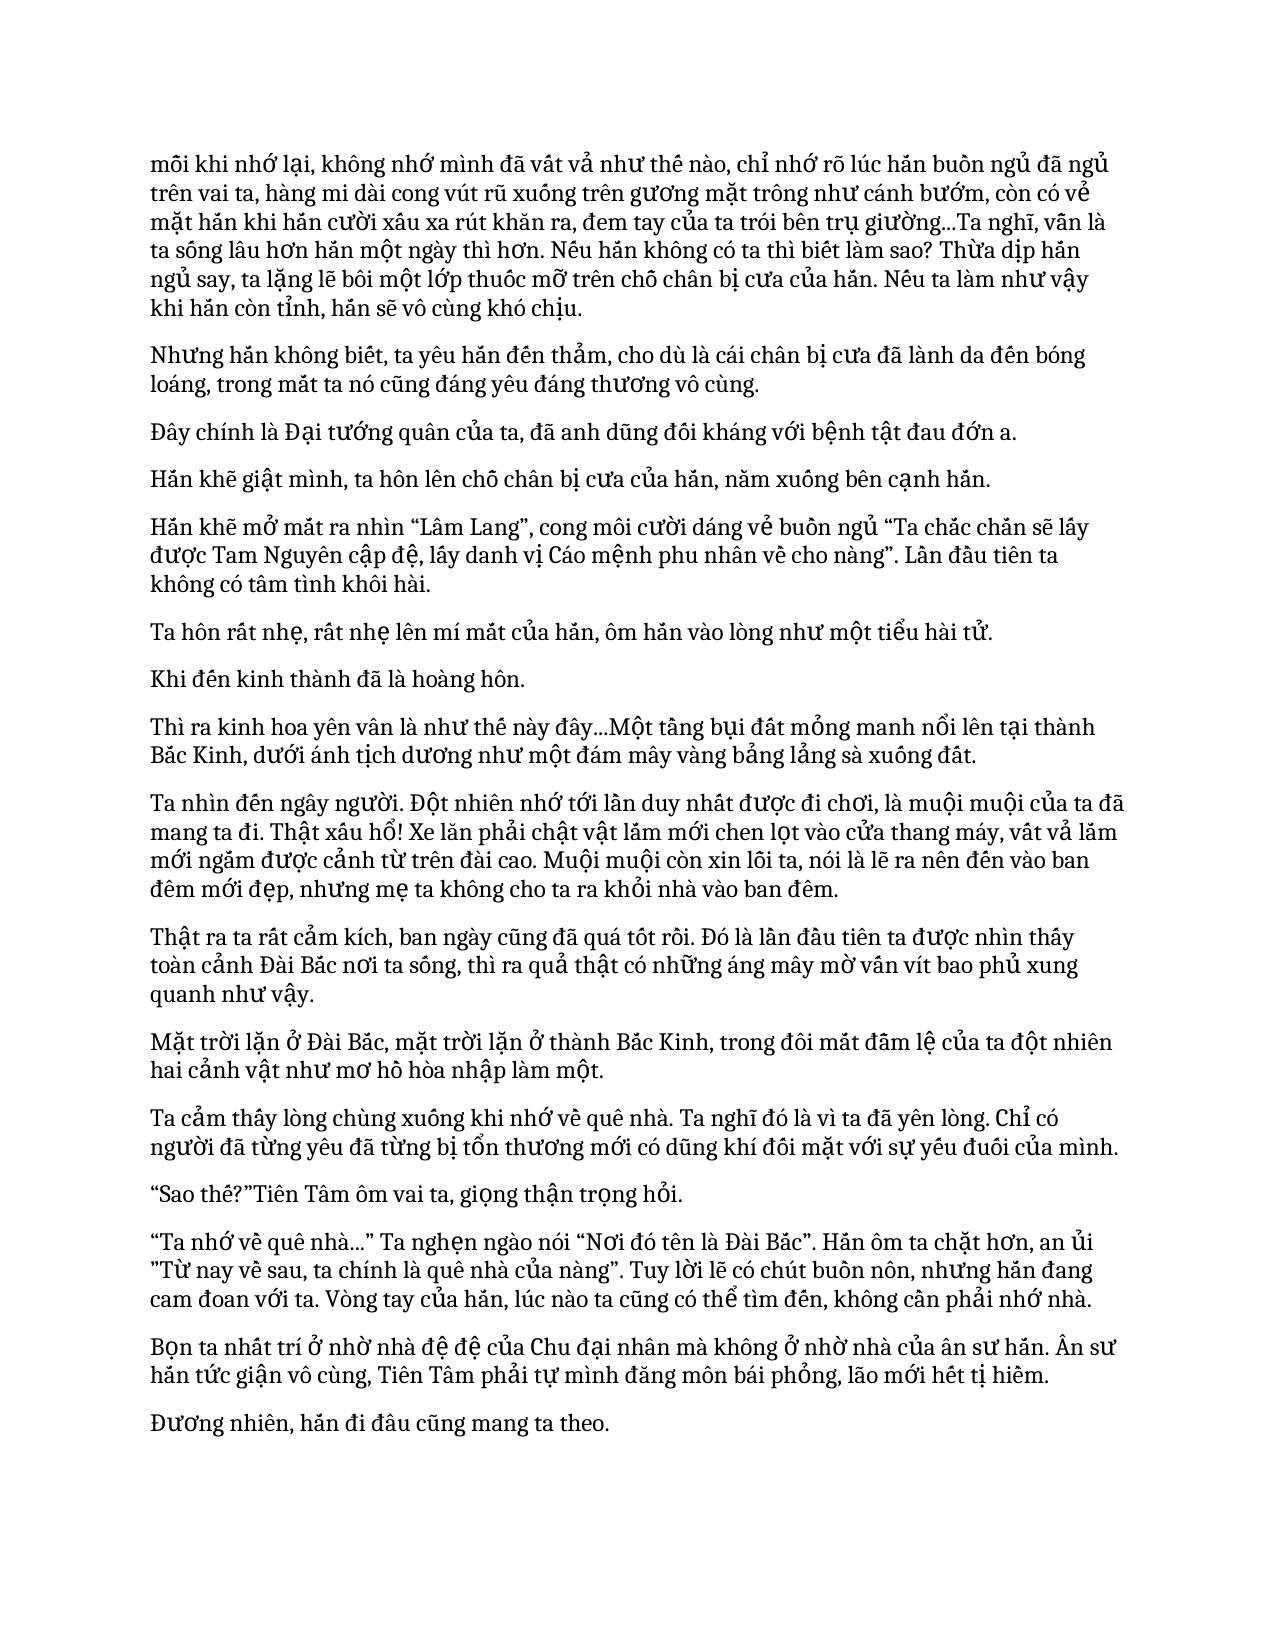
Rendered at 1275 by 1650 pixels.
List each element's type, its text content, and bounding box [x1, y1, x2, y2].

text Ta hôn rất nhẹ, rất nhẹ lên mí mắt của hắn, ôm hắn vào lòng như một tiểu hài tử. [150, 617, 1125, 646]
text Ta nhìn đến ngây người. Đột nhiên nhớ tới lần duy nhất được đi chơi, là muội muội của ta đã mang ta đi. Thật xấu hổ! Xe lăn phải chật vật lắm mới chen lọt vào cửa thang máy, vất vả lắm mới ngắm được cảnh từ trên đài cao. Muội muội còn xin lỗi ta, nói là lẽ ra nên đến vào ban đêm mới đẹp, nhưng mẹ ta không cho ta ra khỏi nhà vào ban đêm. [150, 789, 1125, 904]
text “Ta nhớ về quê nhà...” Ta nghẹn ngào nói “Nơi đó tên là Đài Bắc”. Hắn ôm ta chặt hơn, an ủi ”Từ nay về sau, ta chính là quê nhà của nàng”. Tuy lời lẽ có chút buồn nôn, nhưng hắn đang cam đoan với ta. Vòng tay của hắn, lúc nào ta cũng có thể tìm đến, không cần phải nhớ nhà. [150, 1227, 1125, 1314]
text Mặt trời lặn ở Đài Bắc, mặt trời lặn ở thành Bắc Kinh, trong đôi mắt đẫm lệ của ta đột nhiên hai cảnh vật như mơ hồ hòa nhập làm một. [150, 1027, 1125, 1085]
text Thì ra kinh hoa yên vân là như thế này đây...Một tầng bụi đất mỏng manh nổi lên tại thành Bắc Kinh, dưới ánh tịch dương như một đám mây vàng bảng lảng sà xuống đất. [150, 712, 1125, 770]
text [150, 150, 1125, 322]
text Thật ra ta rất cảm kích, ban ngày cũng đã quá tốt rồi. Đó là lần đầu tiên ta được nhìn thấy toàn cảnh Đài Bắc nơi ta sống, thì ra quả thật có những áng mây mờ vấn vít bao phủ xung quanh như vậy. [150, 922, 1125, 1009]
text Hắn khẽ giật mình, ta hôn lên chỗ chân bị cưa của hắn, nằm xuống bên cạnh hắn. [150, 465, 1125, 494]
text Hắn khẽ mở mắt ra nhìn “Lâm Lang”, cong môi cười dáng vẻ buồn ngủ “Ta chắc chắn sẽ lấy được Tam Nguyên cập đệ, lấy danh vị Cáo mệnh phu nhân về cho nàng”. Lần đầu tiên ta không có tâm tình khôi hài. [150, 512, 1125, 599]
text Nhưng hắn không biết, ta yêu hắn đến thảm, cho dù là cái chân bị cưa đã lành da đến bóng loáng, trong mắt ta nó cũng đáng yêu đáng thương vô cùng. [150, 341, 1125, 399]
text Bọn ta nhất trí ở nhờ nhà đệ đệ của Chu đại nhân mà không ở nhờ nhà của ân sư hắn. Ân sư hắn tức giận vô cùng, Tiên Tâm phải tự mình đăng môn bái phỏng, lão mới hết tị hiềm. [150, 1332, 1125, 1390]
text Đây chính là Đại tướng quân của ta, đã anh dũng đối kháng với bệnh tật đau đớn a. [150, 417, 1125, 446]
text “Sao thế?”Tiên Tâm ôm vai ta, giọng thận trọng hỏi. [150, 1180, 1125, 1209]
text Khi đến kinh thành đã là hoàng hôn. [150, 665, 1125, 694]
text Đương nhiên, hắn đi đâu cũng mang ta theo. [150, 1409, 1125, 1437]
text Ta cảm thấy lòng chùng xuống khi nhớ về quê nhà. Ta nghĩ đó là vì ta đã yên lòng. Chỉ có người đã từng yêu đã từng bị tổn thương mới có dũng khí đối mặt với sự yếu đuối của mình. [150, 1104, 1125, 1161]
